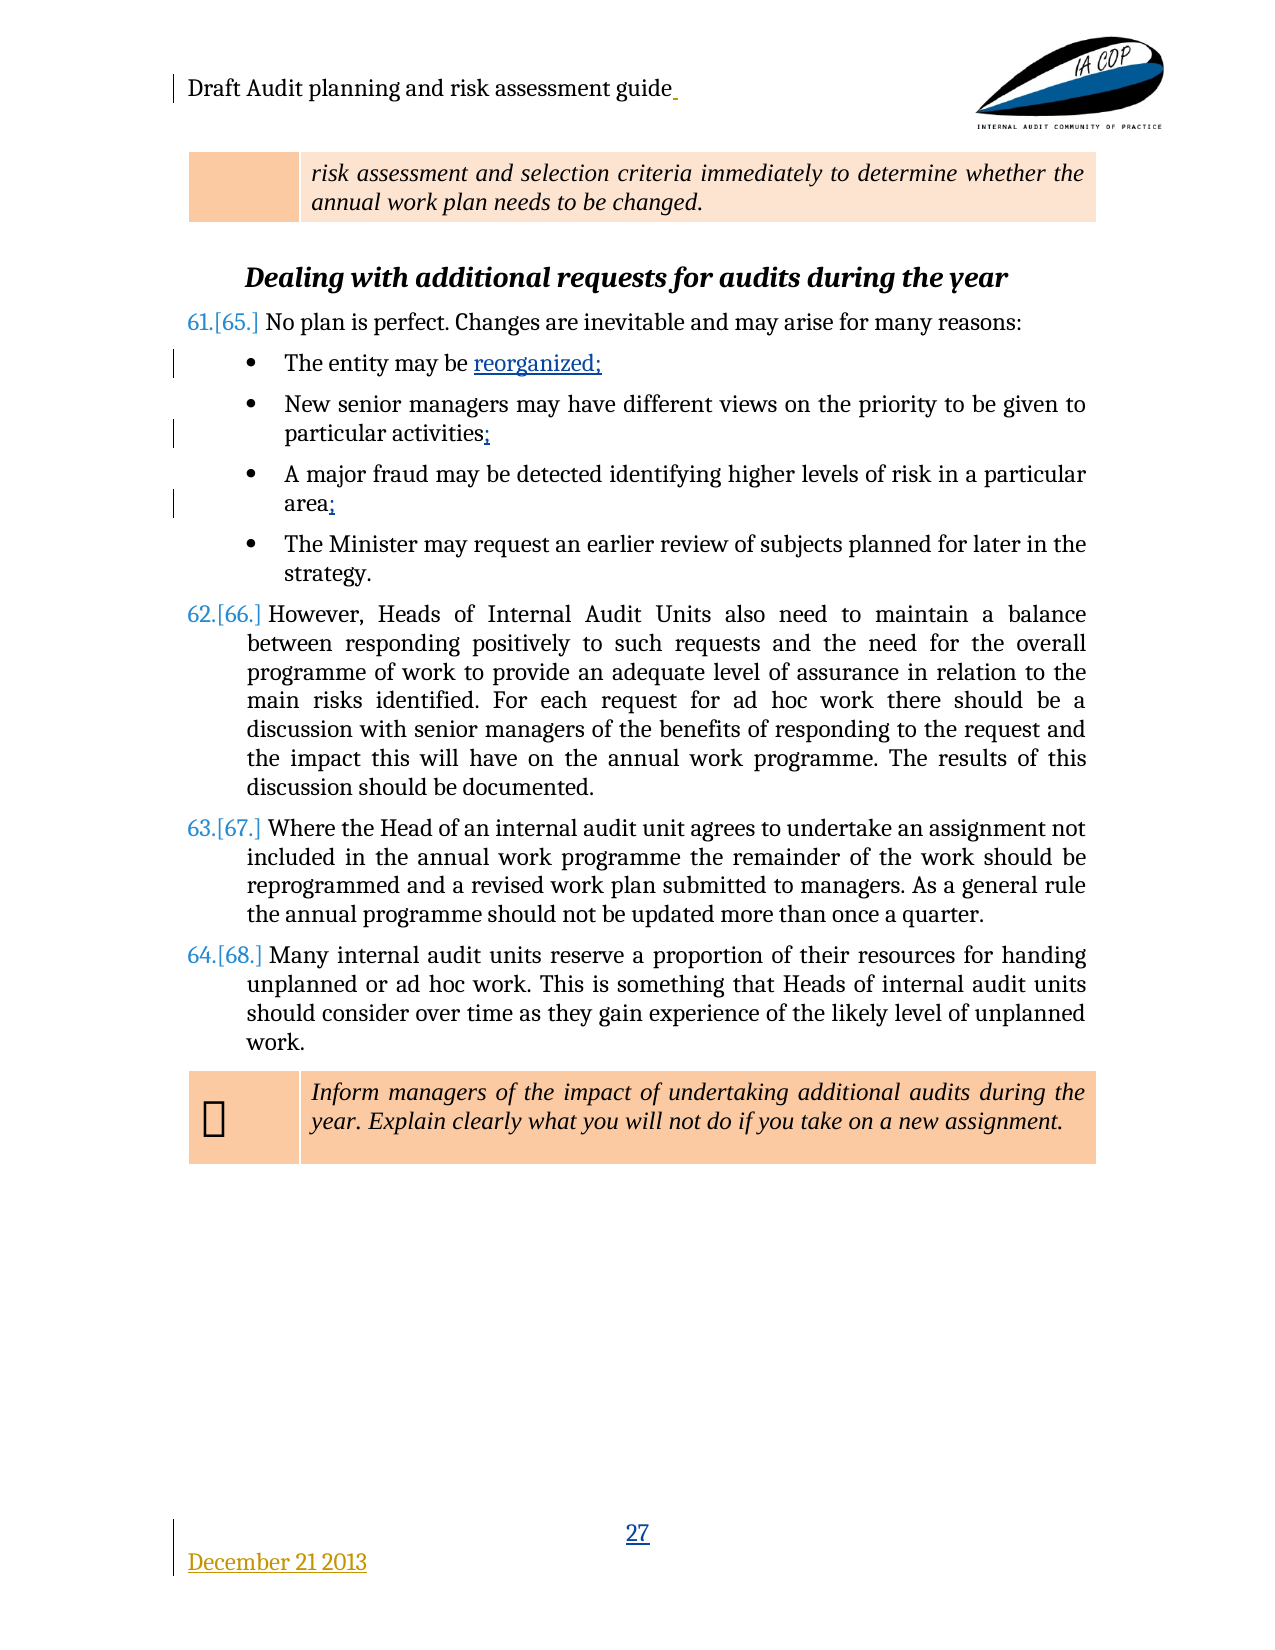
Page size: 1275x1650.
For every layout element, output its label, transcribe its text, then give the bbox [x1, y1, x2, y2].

list The entity may be [247, 349, 1087, 378]
list Many internal audit units reserve a proportion of their resources for handing unplanned or ad hoc work. This is something that Heads of internal audit units should consider over time as they gain experience of the likely level of unplanned work. [187, 941, 1087, 1056]
list Where the Head of an internal audit unit agrees to undertake an assignment not included in the annual work programme the remainder of the work should be reprogrammed and a revised work plan submitted to managers. As a general rule the annual programme should not be updated more than once a quarter. [187, 814, 1087, 929]
table_header  [189, 1071, 299, 1164]
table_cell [301, 152, 1096, 222]
subtitle Dealing with additional requests for audits during the year [244, 262, 1087, 295]
table_header Inform managers of the impact of undertaking additional audits during the year. Explain clearly what you will not do if you take on a new assignment. [301, 1071, 1096, 1164]
list New senior managers may have different views on the priority to be given to particular activities [247, 390, 1087, 448]
list The Minister may request an earlier review of subjects planned for later in the strategy. [247, 530, 1087, 588]
list A major fraud may be detected identifying higher levels of risk in a particular area [247, 460, 1087, 518]
picture [975, 36, 1164, 129]
table_cell  [189, 152, 299, 222]
list However, Heads of Internal Audit Units also need to maintain a balance between responding positively to such requests and the need for the overall programme of work to provide an adequate level of assurance in relation to the main risks identified. For each request for ad hoc work there should be a discussion with senior managers of the benefits of responding to the request and the impact this will have on the annual work programme. The results of this discussion should be documented. [187, 600, 1087, 801]
list No plan is perfect. Changes are inevitable and may arise for many reasons: [187, 308, 1087, 336]
